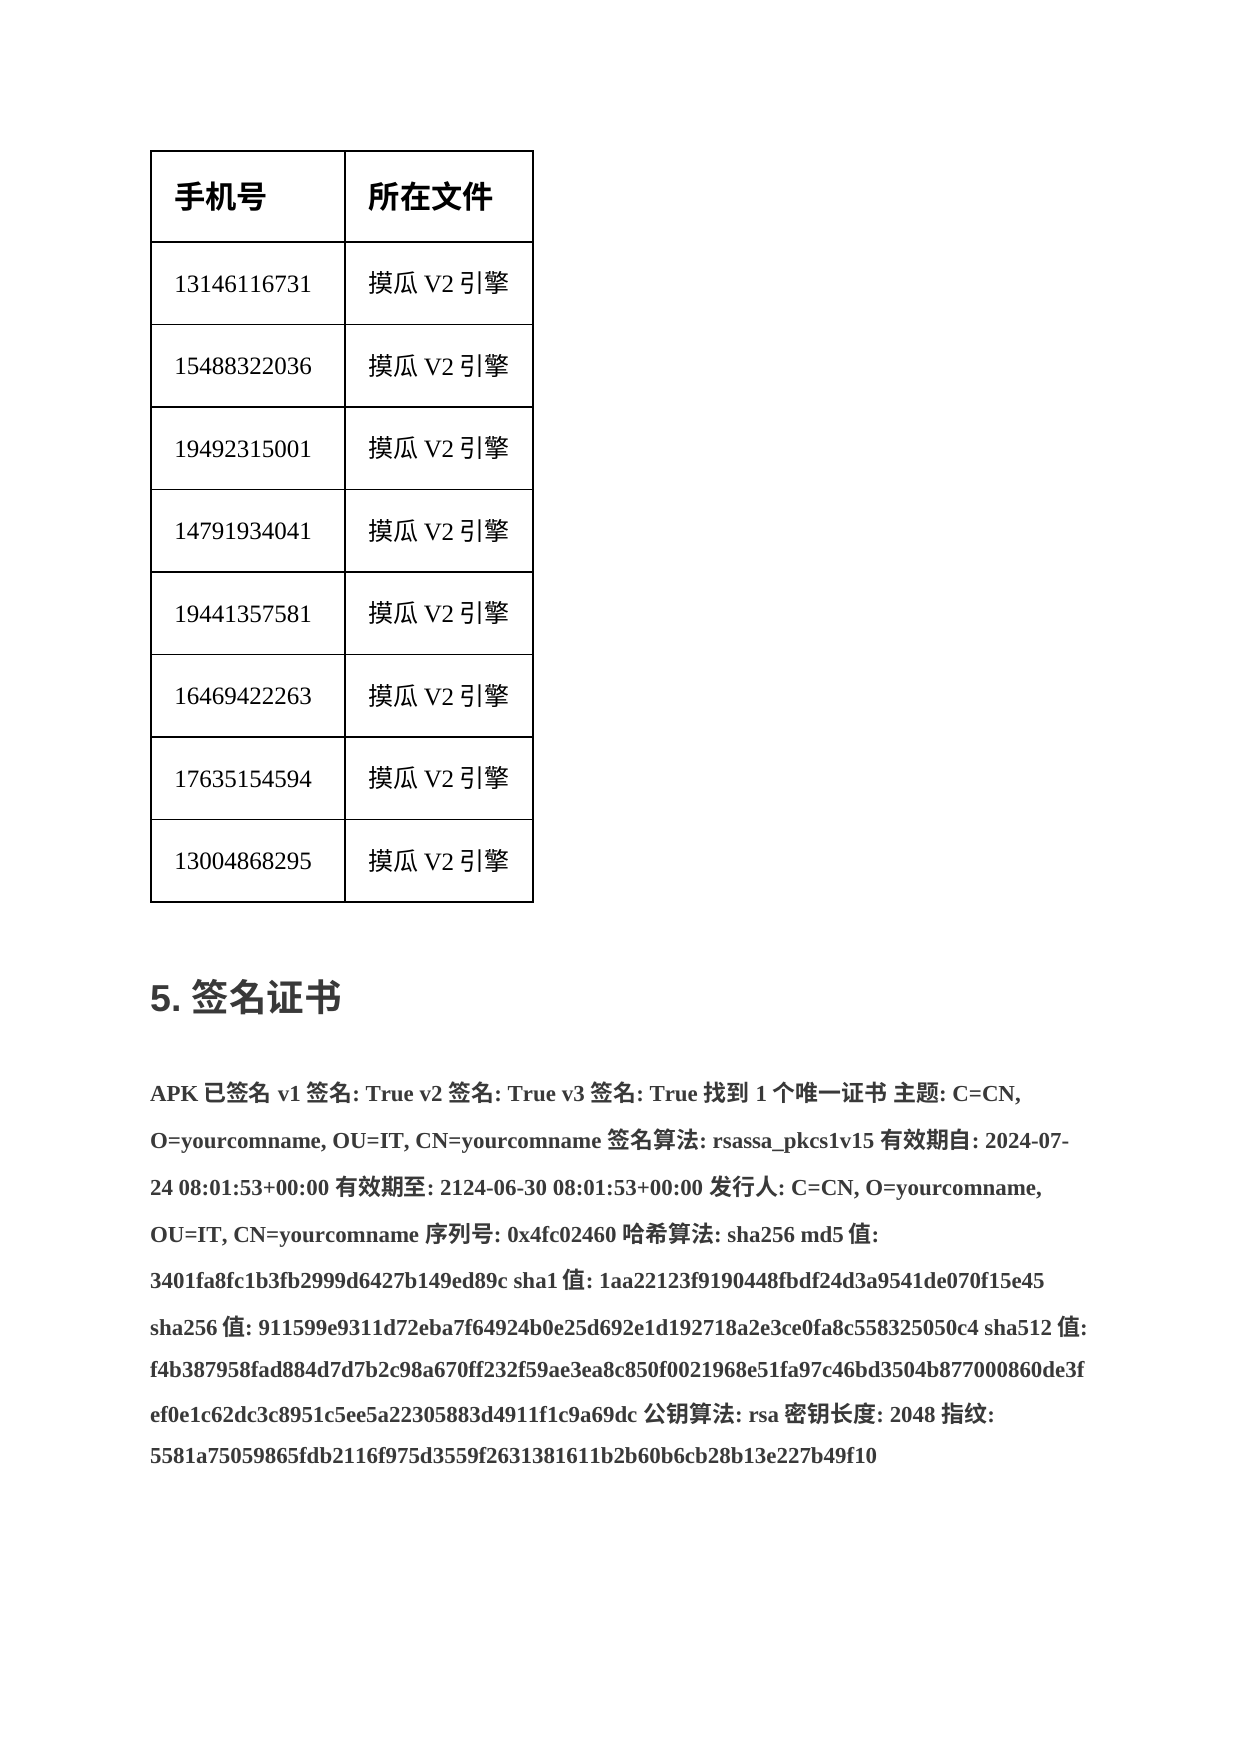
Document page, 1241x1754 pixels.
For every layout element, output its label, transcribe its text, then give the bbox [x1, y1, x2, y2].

table_cell 15488322036 [152, 325, 344, 406]
table_cell 13146116731 [152, 243, 344, 323]
table_cell 19492315001 [152, 408, 344, 488]
table_cell 17635154594 [152, 738, 344, 818]
table_header 手机号 [152, 152, 344, 241]
table_cell 摸瓜V2引擎 [346, 655, 532, 736]
table_cell 摸瓜V2引擎 [346, 738, 532, 818]
table_cell 摸瓜V2引擎 [346, 573, 532, 653]
table_cell 摸瓜V2引擎 [346, 325, 532, 406]
table_cell 14791934041 [152, 490, 344, 571]
table_cell 16469422263 [152, 655, 344, 736]
table_cell 摸瓜V2引擎 [346, 408, 532, 488]
table_cell 摸瓜V2引擎 [346, 820, 532, 901]
table_cell 摸瓜V2引擎 [346, 243, 532, 323]
subtitle 5. 签名证书 [150, 971, 1090, 1022]
table_cell 19441357581 [152, 573, 344, 653]
table_cell 摸瓜V2引擎 [346, 490, 532, 571]
table_cell 13004868295 [152, 820, 344, 901]
text APK已签名 v1 签名: True v2 签名: True v3 签名: True 找到 1 个唯一证书 主题: C=CN, O=yourcomname, OU=IT, CN=yourcomname 签名算法: rsassa_pkcs1v15 有效期自: 2024-07-24 08:01:53+00:00 有效期至: 2124-06-30 08:01:53+00:00 发行人: C=CN, O=yourcomname, OU=IT, CN=yourcomname 序列号: 0x4fc02460 哈希算法: sha256 md5值: 3401fa8fc1b3fb2999d6427b149ed89c sha1值: 1aa22123f9190448fbdf24d3a9541de070f15e45 sha256值: 911599e9311d72eba7f64924b0e25d692e1d192718a2e3ce0fa8c558325050c4 sha512值: f4b387958fad884d7d7b2c98a670ff232f59ae3ea8c850f0021968e51fa97c46bd3504b877000860de3fef0e1c62dc3c8951c5ee5a22305883d4911f1c9a69dc 公钥算法: rsa 密钥长度: 2048 指纹: 5581a75059865fdb2116f975d3559f2631381611b2b60b6cb28b13e227b49f10 [150, 1077, 1090, 1468]
table_header 所在文件 [346, 152, 532, 241]
